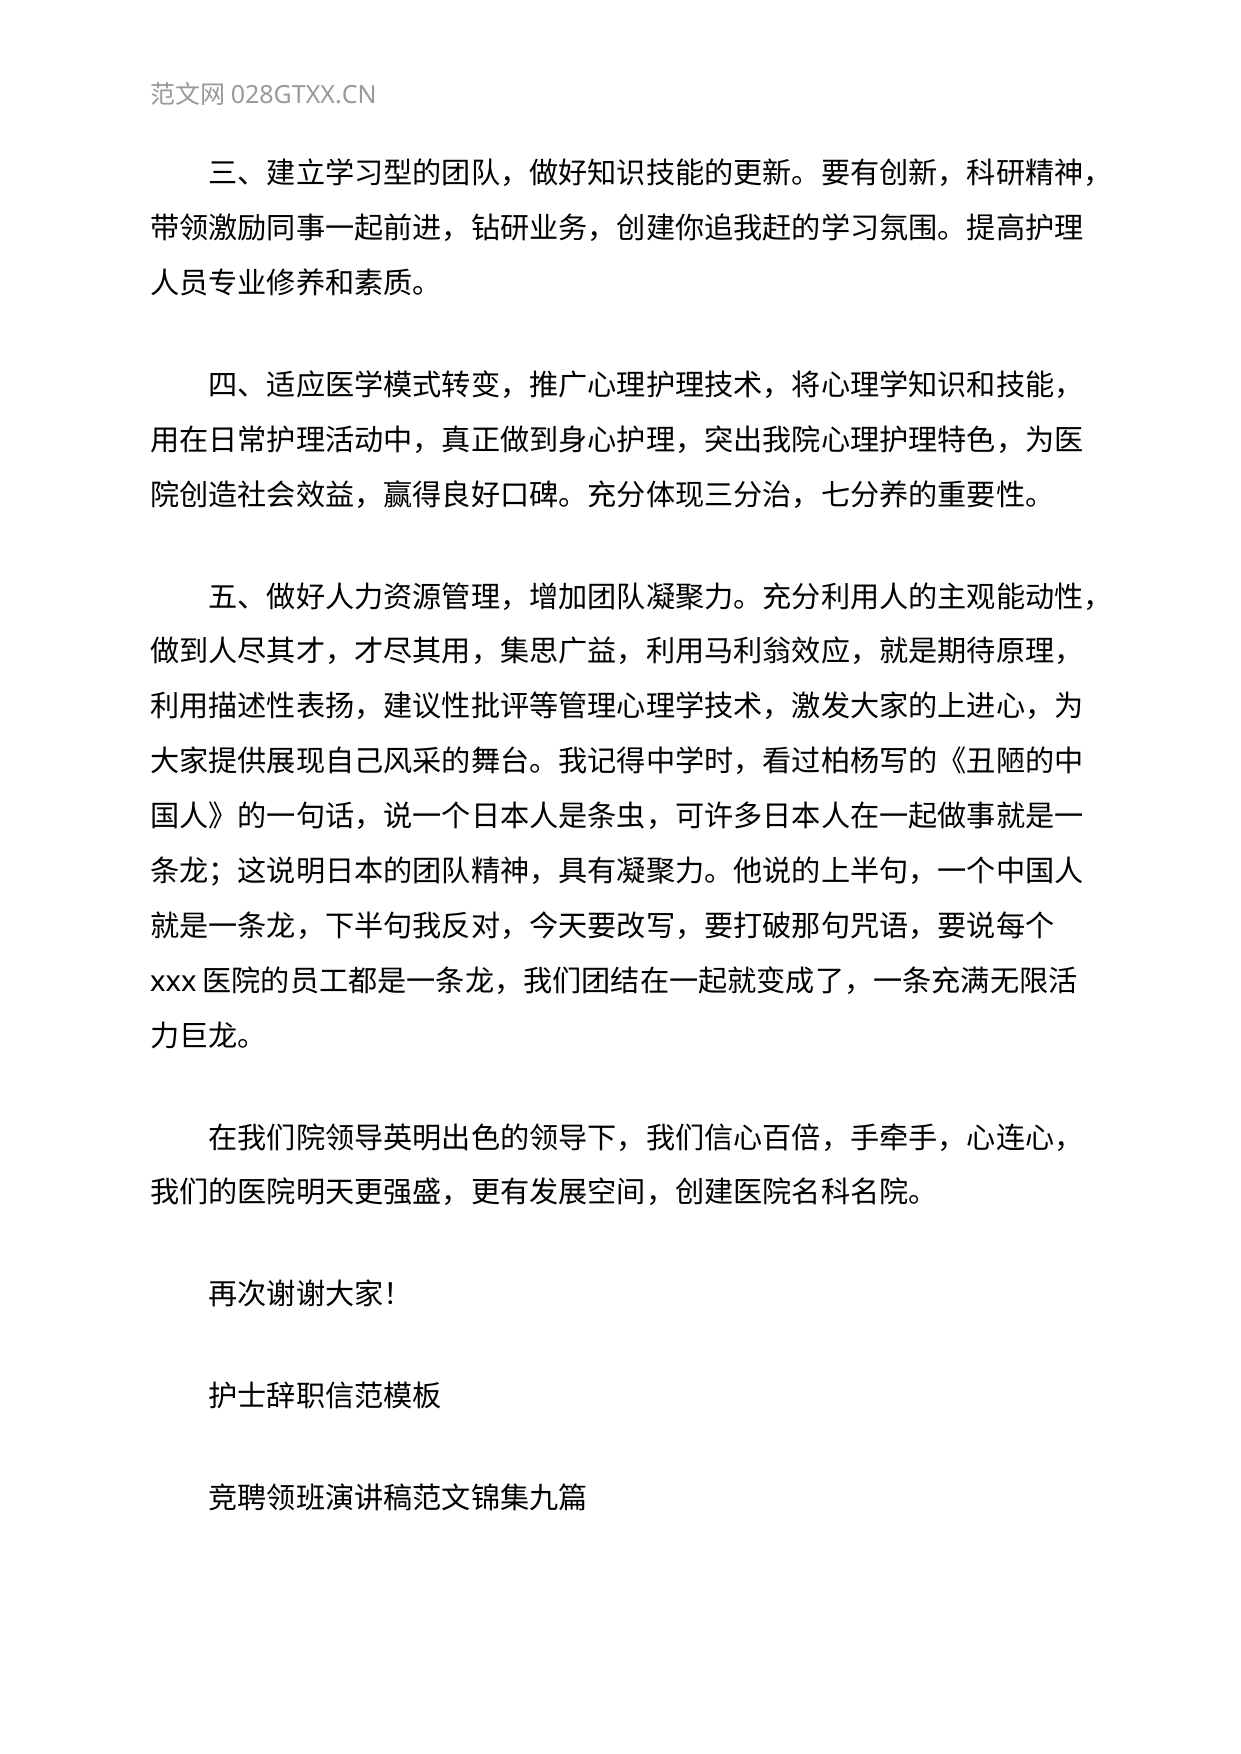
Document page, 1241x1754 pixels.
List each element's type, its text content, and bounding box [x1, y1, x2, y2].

text 五、做好人力资源管理，增加团队凝聚力。充分利用人的主观能动性，做到人尽其才，才尽其用，集思广益，利用马利翁效应，就是期待原理，利用描述性表扬，建议性批评等管理心理学技术，激发大家的上进心，为大家提供展现自己风采的舞台。我记得中学时，看过柏杨写的《丑陋的中国人》的一句话，说一个日本人是条虫，可许多日本人在一起做事就是一条龙；这说明日本的团队精神，具有凝聚力。他说的上半句，一个中国人就是一条龙，下半句我反对，今天要改写，要打破那句咒语，要说每个xxx医院的员工都是一条龙，我们团结在一起就变成了，一条充满无限活力巨龙。 [150, 573, 1090, 1055]
text 四、适应医学模式转变，推广心理护理技术，将心理学知识和技能，用在日常护理活动中，真正做到身心护理，突出我院心理护理特色，为医院创造社会效益，赢得良好口碑。充分体现三分治，七分养的重要性。 [150, 362, 1090, 514]
text 再次谢谢大家！ [150, 1271, 1090, 1313]
text 竞聘领班演讲稿范文锦集九篇 [150, 1474, 1090, 1517]
text 三、建立学习型的团队，做好知识技能的更新。要有创新，科研精神，带领激励同事一起前进，钻研业务，创建你追我赶的学习氛围。提高护理人员专业修养和素质。 [150, 150, 1090, 302]
text 在我们院领导英明出色的领导下，我们信心百倍，手牵手，心连心，我们的医院明天更强盛，更有发展空间，创建医院名科名院。 [150, 1114, 1090, 1211]
text 护士辞职信范模板 [150, 1373, 1090, 1415]
